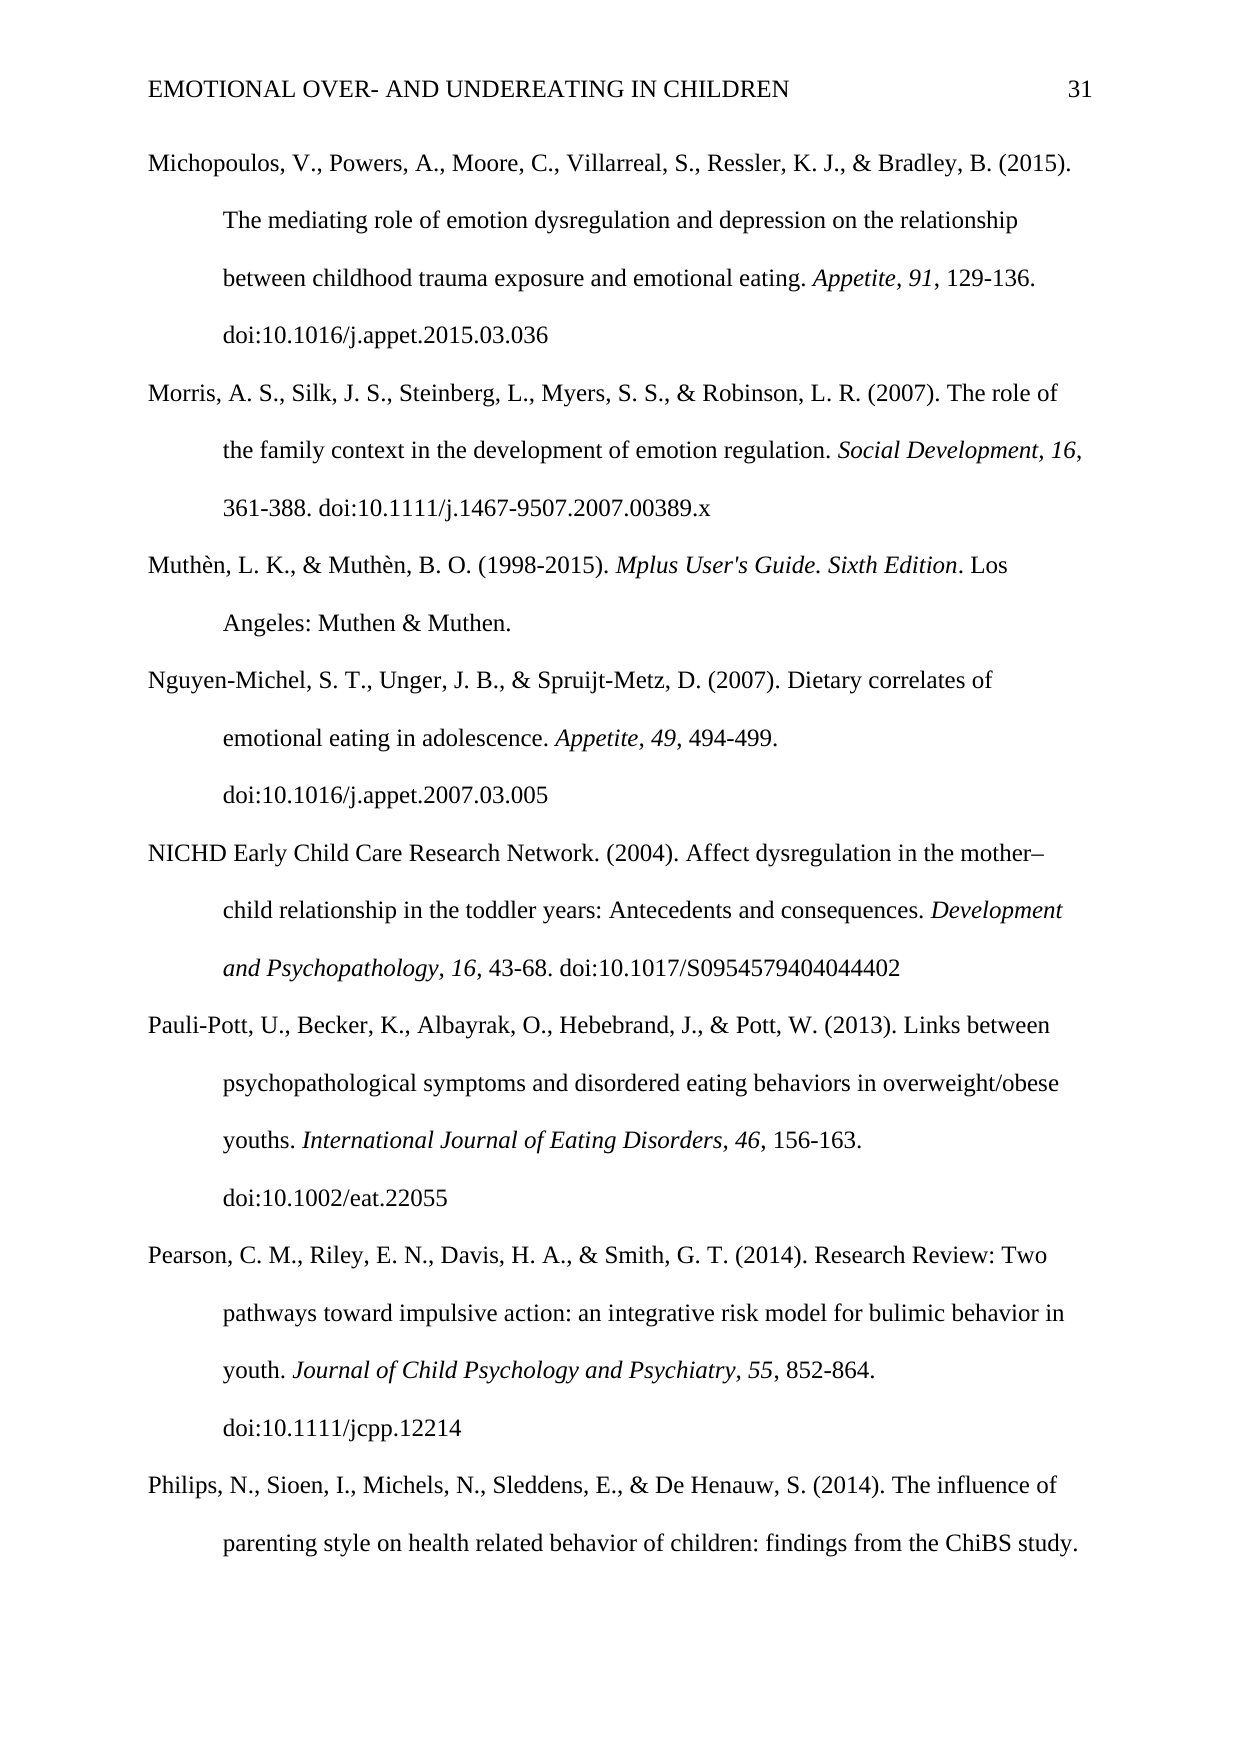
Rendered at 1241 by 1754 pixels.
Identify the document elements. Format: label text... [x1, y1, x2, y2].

text Pearson, C. M., Riley, E. N., Davis, H. A., & Smith, G. T. (2014). Research Review: Two pathways toward impulsive action: an integrative risk model for bulimic behavior in youth. Journal of Child Psychology and Psychiatry, 55, 852-864. doi:10.1111/jcpp.12214 [148, 1240, 1093, 1441]
text NICHD Early Child Care Research Network. (2004). Affect dysregulation in the mother–child relationship in the toddler years: Antecedents and consequences. Development and Psychopathology, 16, 43-68. doi:10.1017/S0954579404044402 [148, 838, 1093, 981]
text Pauli-Pott, U., Becker, K., Albayrak, O., Hebebrand, J., & Pott, W. (2013). Links between psychopathological symptoms and disordered eating behaviors in overweight/obese youths. International Journal of Eating Disorders, 46, 156-163. doi:10.1002/eat.22055 [148, 1010, 1093, 1211]
text Muthèn, L. K., & Muthèn, B. O. (1998-2015). Mplus User's Guide. Sixth Edition. Los Angeles: Muthen & Muthen. [148, 550, 1093, 636]
text Morris, A. S., Silk, J. S., Steinberg, L., Myers, S. S., & Robinson, L. R. (2007). The role of the family context in the development of emotion regulation. Social Development, 16, 361-388. doi:10.1111/j.1467-9507.2007.00389.x [148, 378, 1093, 521]
text Michopoulos, V., Powers, A., Moore, C., Villarreal, S., Ressler, K. J., & Bradley, B. (2015). The mediating role of emotion dysregulation and depression on the relationship between childhood trauma exposure and emotional eating. Appetite, 91, 129-136. doi:10.1016/j.appet.2015.03.036 [148, 148, 1093, 349]
text Nguyen-Michel, S. T., Unger, J. B., & Spruijt-Metz, D. (2007). Dietary correlates of emotional eating in adolescence. Appetite, 49, 494-499. doi:10.1016/j.appet.2007.03.005 [148, 665, 1093, 809]
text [148, 1470, 1093, 1556]
